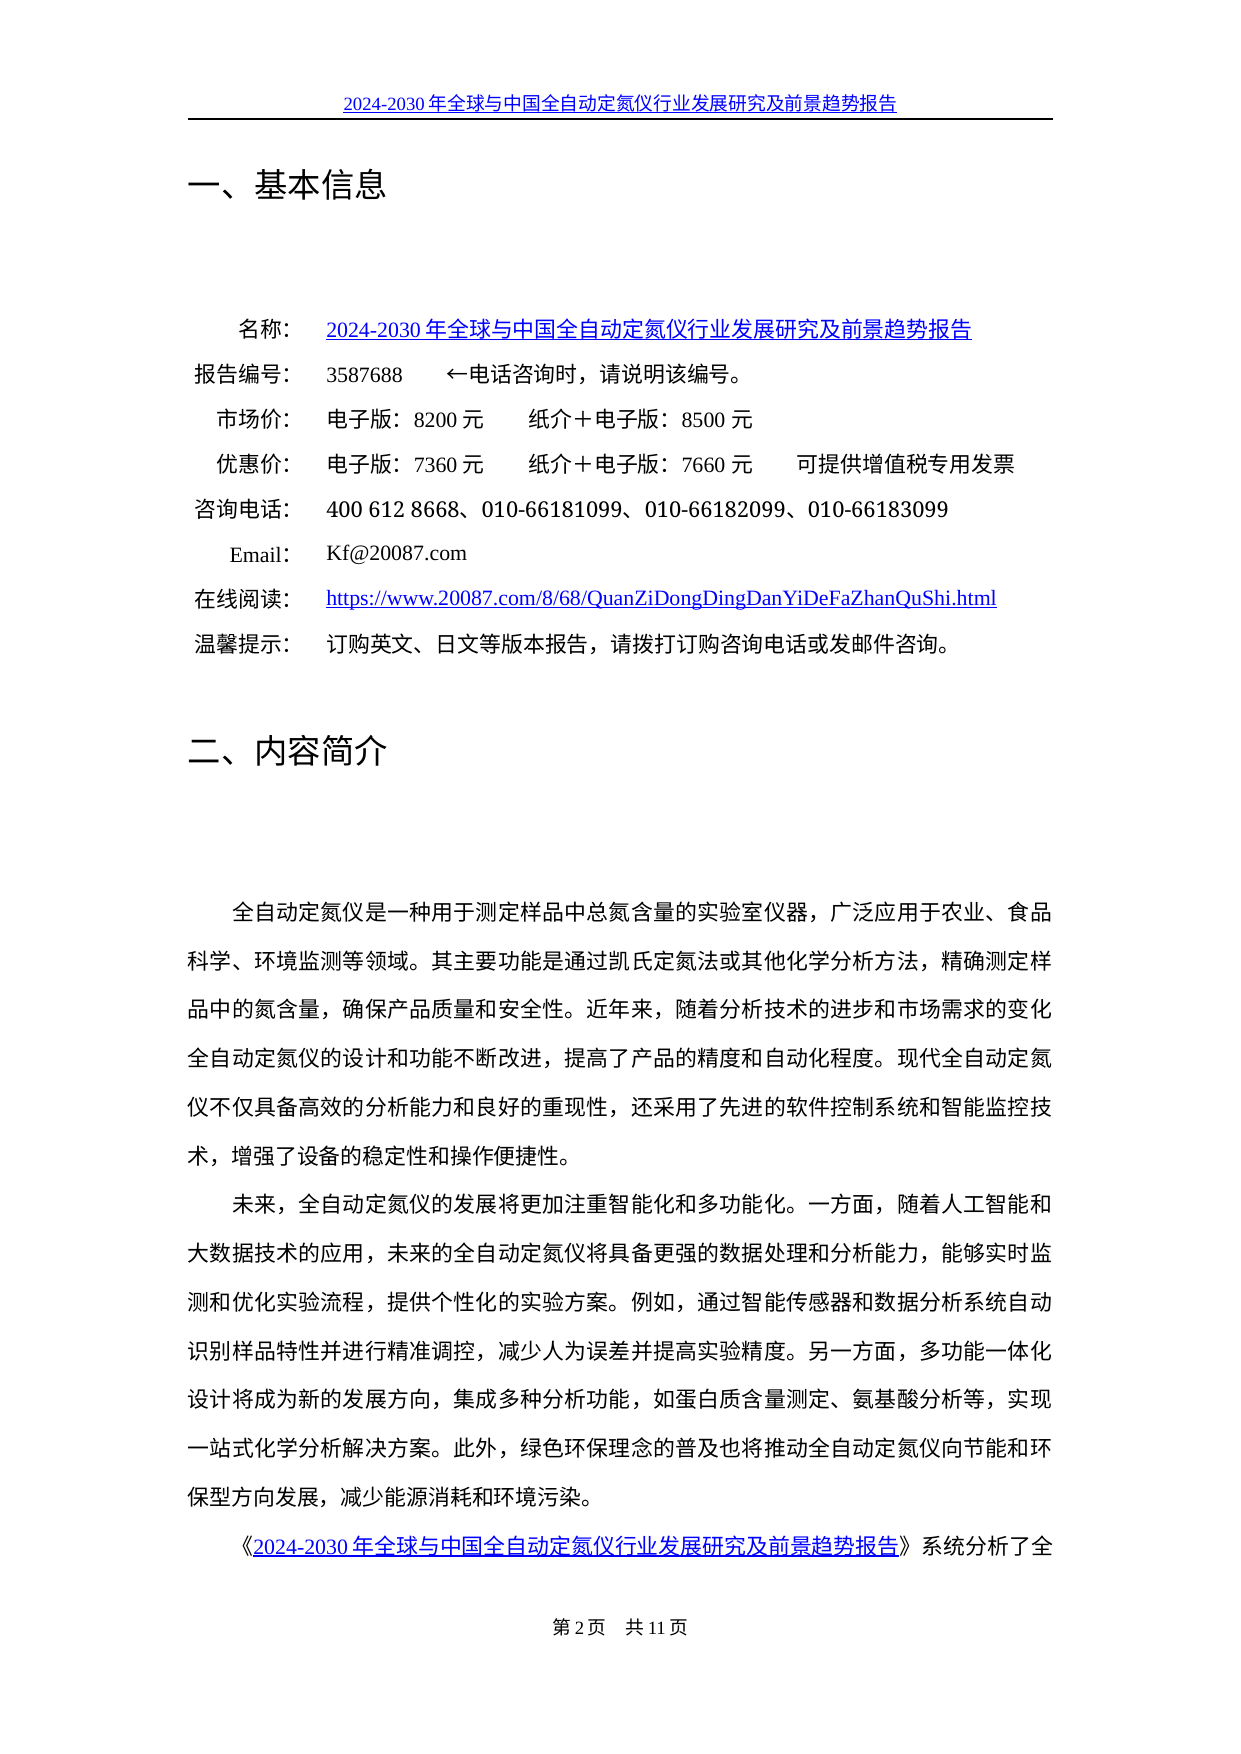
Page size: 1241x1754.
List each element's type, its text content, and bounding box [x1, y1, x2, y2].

table_cell 咨询电话： [167, 492, 315, 537]
table_cell 在线阅读： [167, 582, 315, 627]
table_cell 电子版：8200 元 纸介＋电子版：8500 元 [315, 402, 1073, 447]
title 一、基本信息 [187, 150, 1053, 215]
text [187, 894, 1053, 1561]
table_cell 订购英文、日文等版本报告，请拨打订购咨询电话或发邮件咨询。 [315, 627, 1073, 672]
table_cell 市场价： [167, 402, 315, 447]
table_cell 优惠价： [167, 447, 315, 492]
table_header 名称： [167, 312, 315, 357]
table_cell 电子版：7360 元 纸介＋电子版：7660 元 可提供增值税专用发票 [315, 447, 1073, 492]
table_cell 3587688 ←电话咨询时，请说明该编号。 [315, 357, 1073, 402]
table_cell [315, 582, 1073, 627]
table_cell 400 612 8668、010-66181099、010-66182099、010-66183099 [315, 492, 1073, 537]
table_header 2024-2030年全球与中国全自动定氮仪行业发展研究及前景趋势报告 [315, 312, 1073, 357]
table_cell 报告编号： [167, 357, 315, 402]
table_cell Email： [167, 537, 315, 582]
table_cell 温馨提示： [167, 627, 315, 672]
table_cell Kf@20087.com [315, 537, 1073, 582]
title 二、内容简介 [187, 717, 1053, 782]
